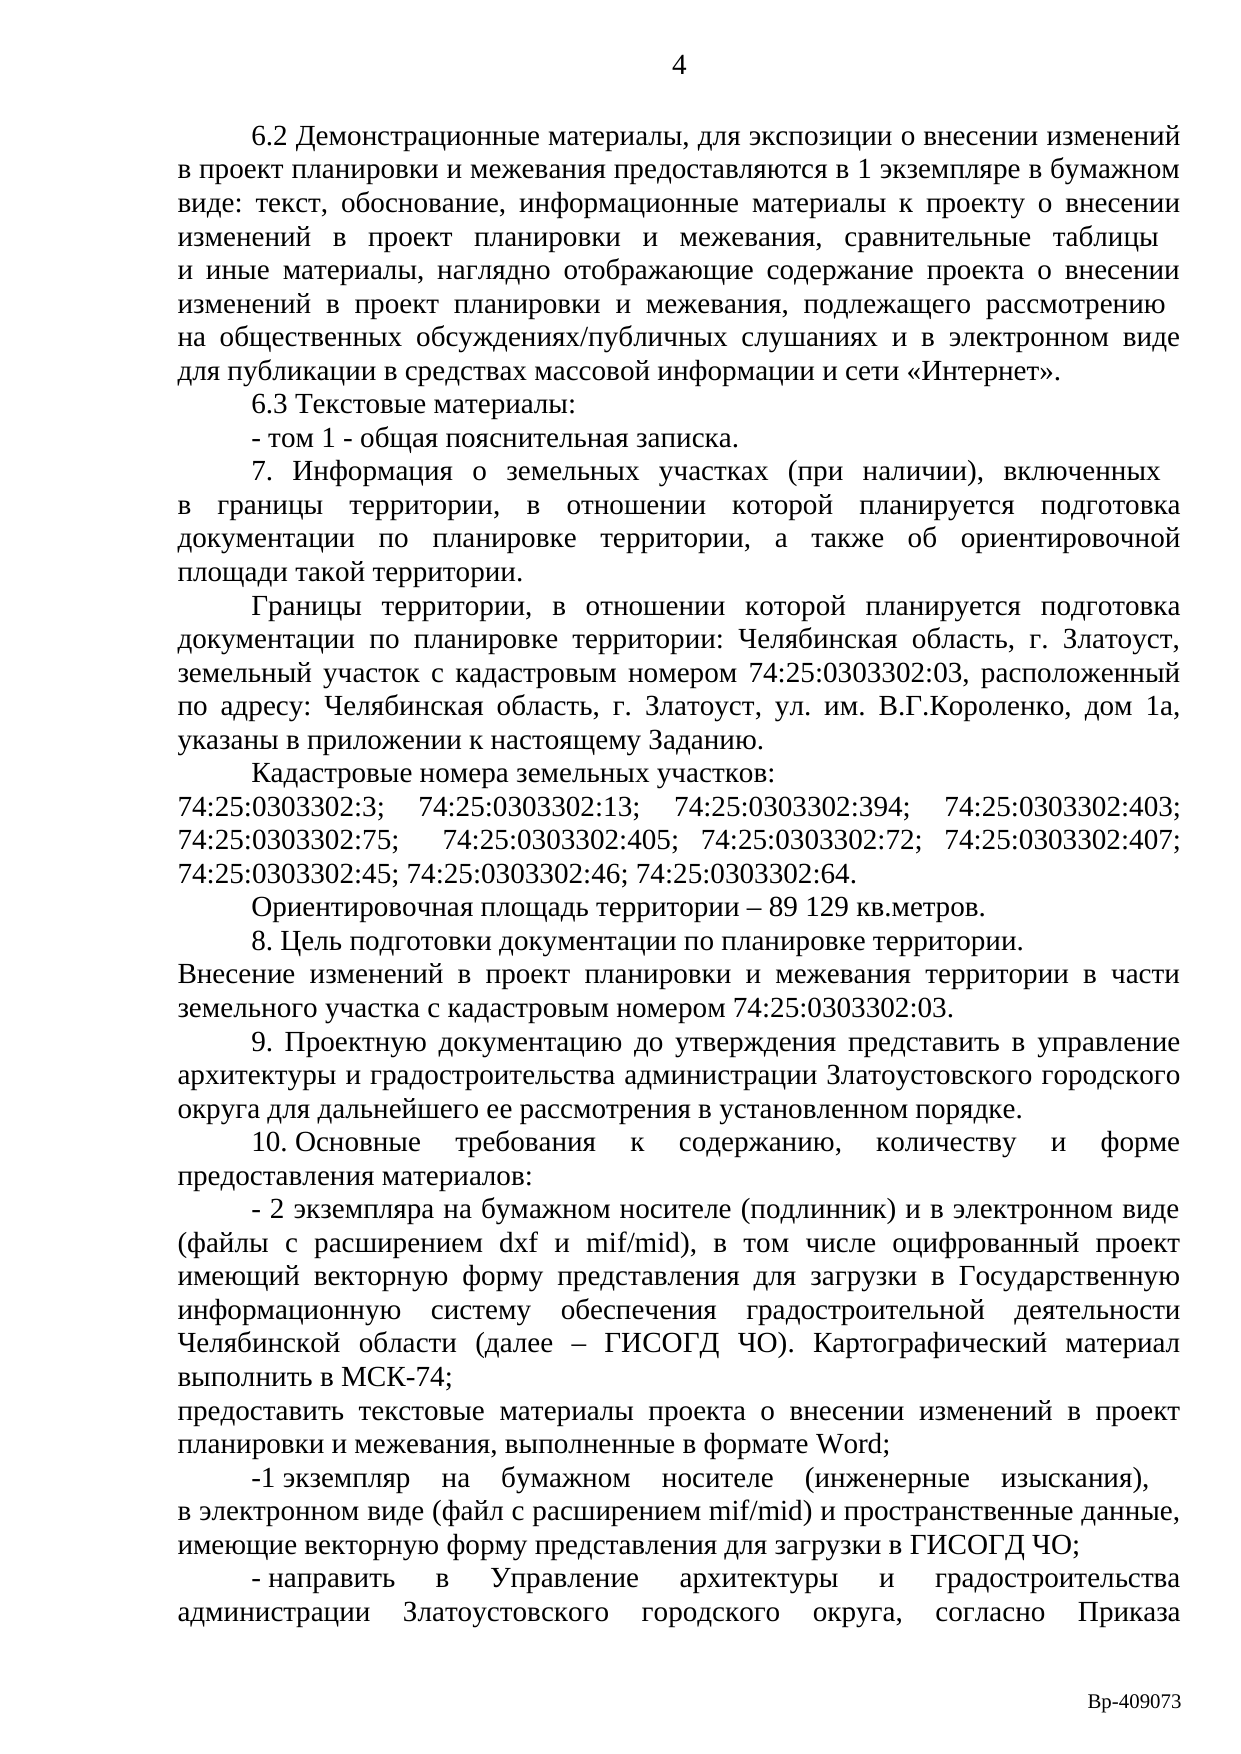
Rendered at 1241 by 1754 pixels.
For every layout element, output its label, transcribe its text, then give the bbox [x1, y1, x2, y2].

text Кадастровые номера земельных участков: [177, 755, 1181, 789]
text Внесение изменений в проект планировки и межевания территории в части земельного участка с кадастровым номером 74:25:0303302:03. [177, 957, 1181, 1024]
text Ориентировочная площадь территории – 89 129 кв.метров. [177, 889, 1181, 923]
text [177, 1560, 1181, 1627]
text предоставить текстовые материалы проекта о внесении изменений в проект планировки и межевания, выполненные в формате Word; [177, 1393, 1181, 1460]
text 7. Информация о земельных участках (при наличии), включенных в границы территории, в отношении которой планируется подготовка документации по планировке территории, а также об ориентировочной площади такой территории. [177, 453, 1181, 588]
text 6.3 Текстовые материалы: [177, 386, 1181, 420]
text 9. Проектную документацию до утверждения представить в управление архитектуры и градостроительства администрации Златоустовского городского округа для дальнейшего ее рассмотрения в установленном порядке. [177, 1024, 1181, 1124]
text 8. Цель подготовки документации по планировке территории. [177, 923, 1181, 957]
text - 2 экземпляра на бумажном носителе (подлинник) и в электронном виде (файлы с расширением dxf и mif/mid), в том числе оцифрованный проект имеющий векторную форму представления для загрузки в Государственную информационную систему обеспечения градостроительной деятельности Челябинской области (далее – ГИСОГД ЧО). Картографический материал выполнить в МСК-74; [177, 1191, 1181, 1393]
text Границы территории, в отношении которой планируется подготовка документации по планировке территории: Челябинская область, г. Златоуст, земельный участок с кадастровым номером 74:25:0303302:03, расположенный по адресу: Челябинская область, г. Златоуст, ул. им. В.Г.Короленко, дом 1а, указаны в приложении к настоящему Заданию. [177, 588, 1181, 755]
text -1 экземпляр на бумажном носителе (инженерные изыскания), в электронном виде (файл с расширением mif/mid) и пространственные данные, имеющие векторную форму представления для загрузки в ГИСОГД ЧО; [177, 1460, 1181, 1560]
text 10. Основные требования к содержанию, количеству и форме предоставления материалов: [177, 1124, 1181, 1191]
text 74:25:0303302:3; 74:25:0303302:13; 74:25:0303302:394; 74:25:0303302:403; 74:25:0303302:75; 74:25:0303302:405; 74:25:0303302:72; 74:25:0303302:407; 74:25:0303302:45; 74:25:0303302:46; 74:25:0303302:64. [177, 789, 1181, 889]
text 6.2 Демонстрационные материалы, для экспозиции о внесении изменений в проект планировки и межевания предоставляются в 1 экземпляре в бумажном виде: текст, обоснование, информационные материалы к проекту о внесении изменений в проект планировки и межевания, сравнительные таблицы и иные материалы, наглядно отображающие содержание проекта о внесении изменений в проект планировки и межевания, подлежащего рассмотрению на общественных обсуждениях/публичных слушаниях и в электронном виде для публикации в средствах массовой информации и сети «Интернет». [177, 118, 1181, 386]
text - том 1 - общая пояснительная записка. [177, 420, 1181, 453]
